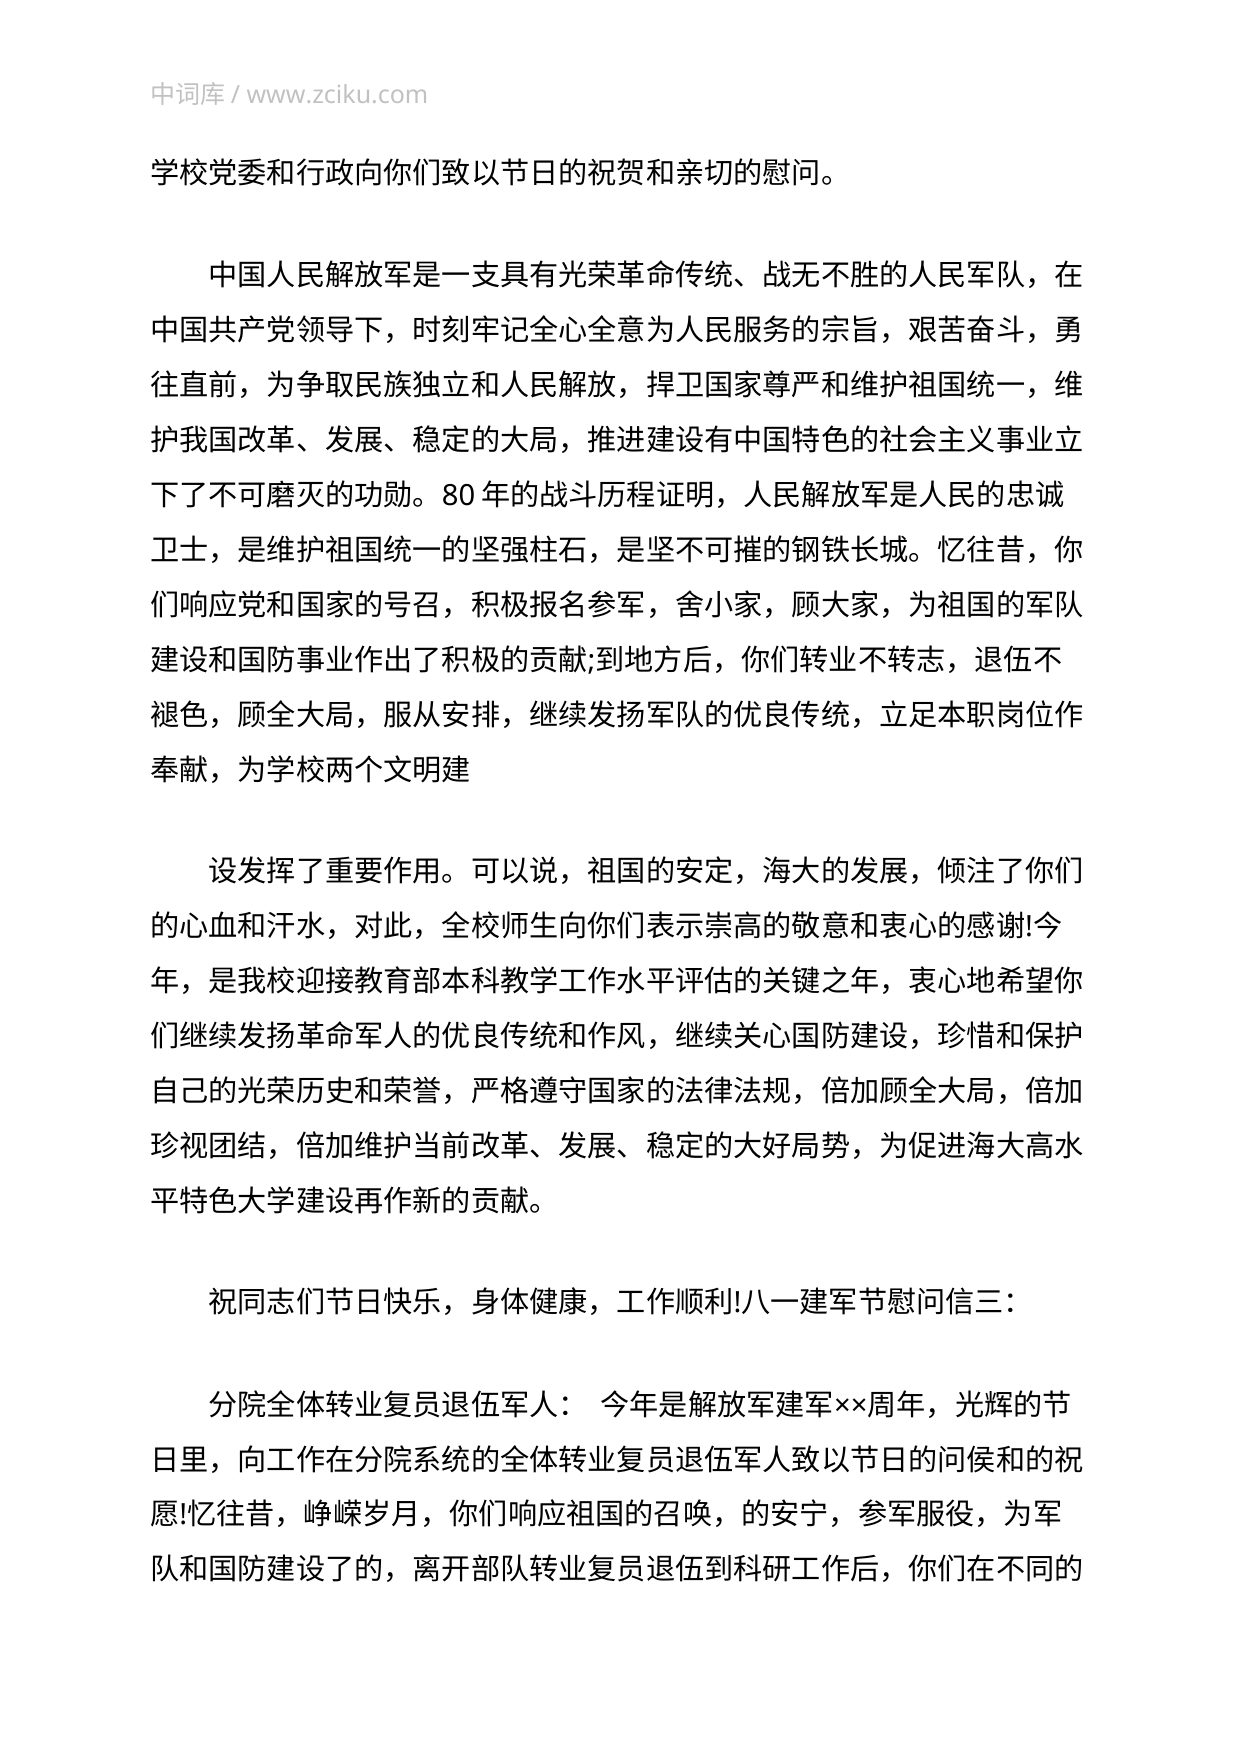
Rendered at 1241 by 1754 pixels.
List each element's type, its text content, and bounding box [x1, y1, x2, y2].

text 祝同志们节日快乐，身体健康，工作顺利!八一建军节慰问信三： [150, 1279, 1090, 1321]
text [150, 1381, 1090, 1588]
text 设发挥了重要作用。可以说，祖国的安定，海大的发展，倾注了你们的心血和汗水，对此，全校师生向你们表示崇高的敬意和衷心的感谢!今年，是我校迎接教育部本科教学工作水平评估的关键之年，衷心地希望你们继续发扬革命军人的优良传统和作风，继续关心国防建设，珍惜和保护自己的光荣历史和荣誉，严格遵守国家的法律法规，倍加顾全大局，倍加珍视团结，倍加维护当前改革、发展、稳定的大好局势，为促进海大高水平特色大学建设再作新的贡献。 [150, 848, 1090, 1219]
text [150, 150, 1090, 192]
text 中国人民解放军是一支具有光荣革命传统、战无不胜的人民军队，在中国共产党领导下，时刻牢记全心全意为人民服务的宗旨，艰苦奋斗，勇往直前，为争取民族独立和人民解放，捍卫国家尊严和维护祖国统一，维护我国改革、发展、稳定的大局，推进建设有中国特色的社会主义事业立下了不可磨灭的功勋。80年的战斗历程证明，人民解放军是人民的忠诚卫士，是维护祖国统一的坚强柱石，是坚不可摧的钢铁长城。忆往昔，你们响应党和国家的号召，积极报名参军，舍小家，顾大家，为祖国的军队建设和国防事业作出了积极的贡献;到地方后，你们转业不转志，退伍不褪色，顾全大局，服从安排，继续发扬军队的优良传统，立足本职岗位作奉献，为学校两个文明建 [150, 252, 1090, 788]
